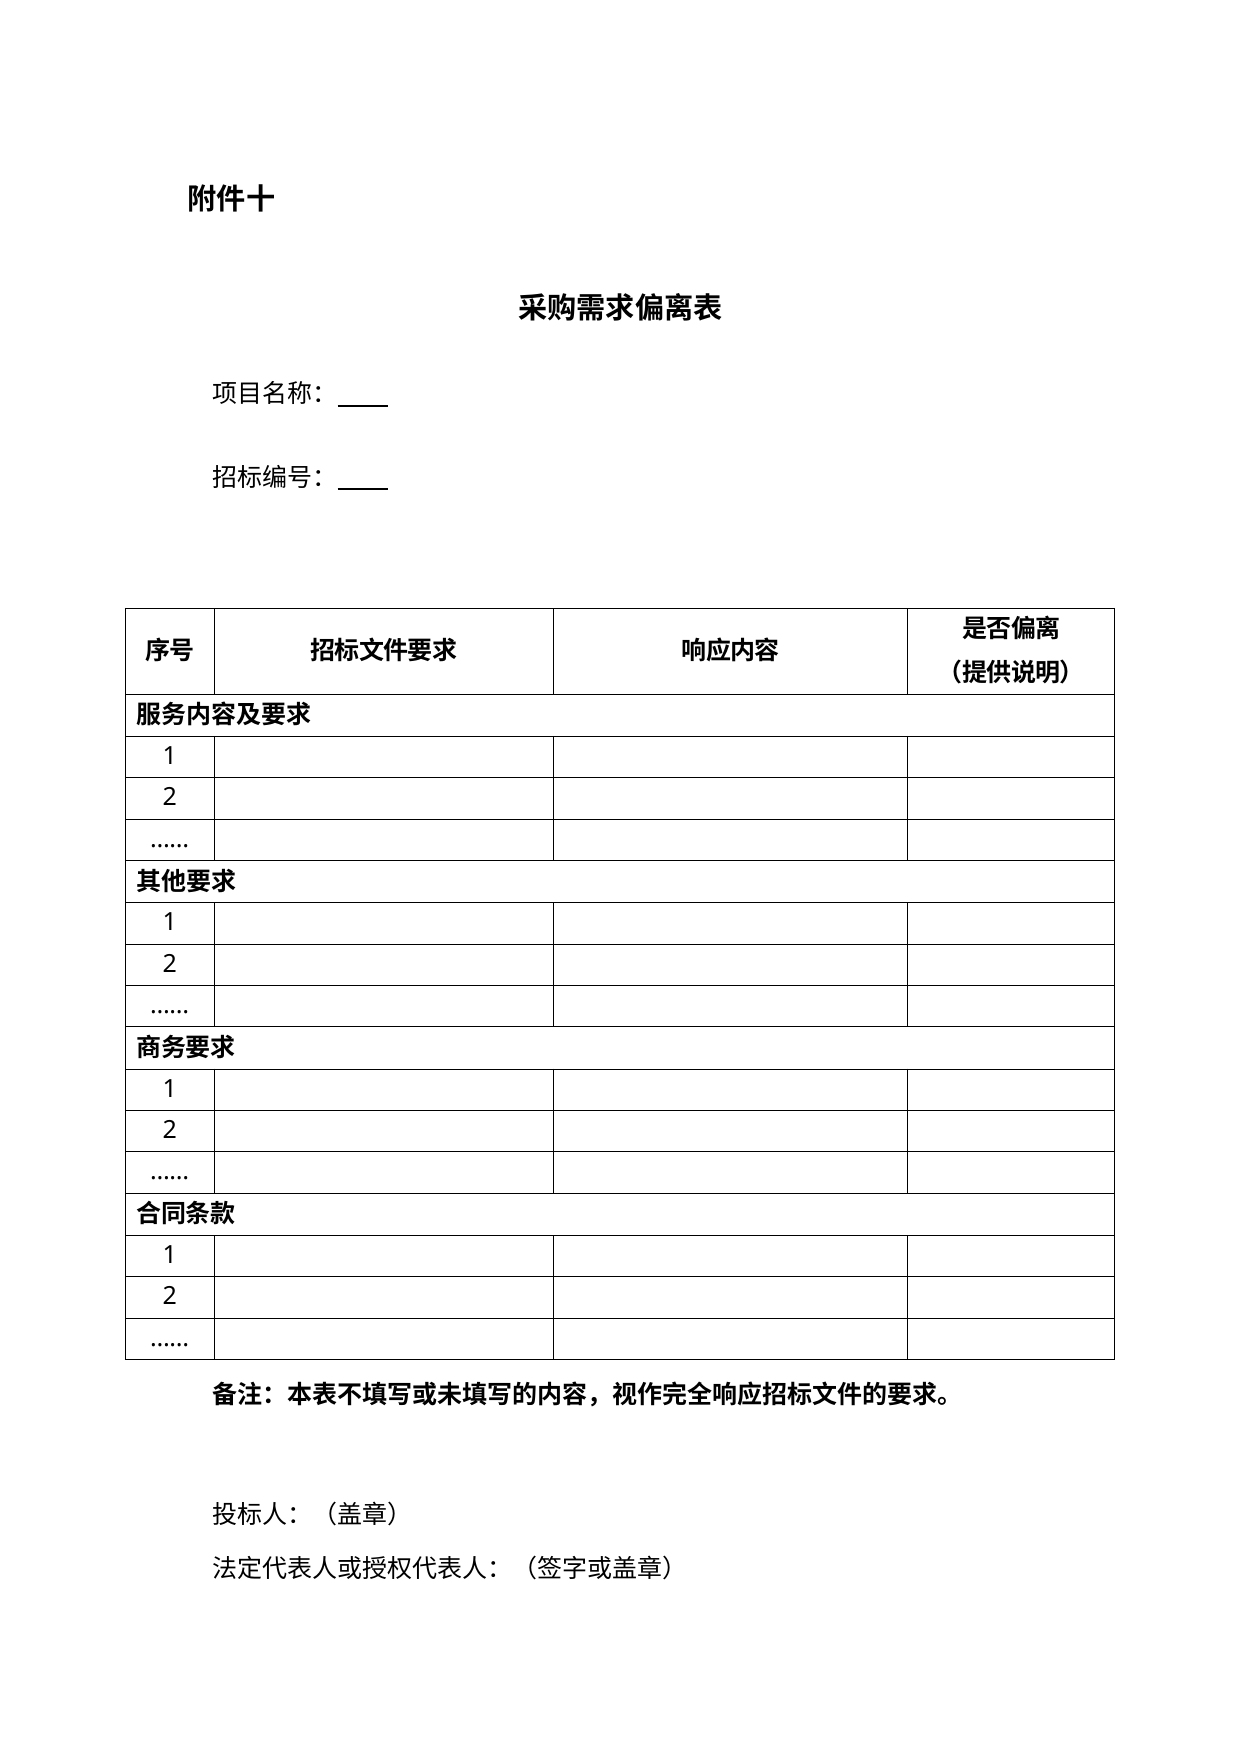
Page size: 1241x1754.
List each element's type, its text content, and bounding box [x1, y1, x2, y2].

table_cell [215, 1277, 553, 1318]
text 法定代表人或授权代表人：（签字或盖章） [187, 1548, 1053, 1585]
table_cell [554, 986, 907, 1026]
table_cell 1 [126, 903, 214, 943]
table_cell [908, 1236, 1114, 1276]
text 招标编号： [187, 443, 1053, 508]
table_cell [908, 1152, 1114, 1193]
table_cell [908, 1319, 1114, 1359]
subtitle 附件十 [187, 164, 1053, 229]
text 项目名称： [187, 359, 1053, 424]
table_header 序号 [126, 609, 214, 693]
table_cell [908, 1277, 1114, 1318]
table_cell [215, 1319, 553, 1359]
table_cell [554, 1319, 907, 1359]
table_cell 2 [126, 1111, 214, 1151]
table_cell [908, 945, 1114, 985]
table_cell [215, 1111, 553, 1151]
table_cell 1 [126, 737, 214, 777]
table_cell 1 [126, 1236, 214, 1276]
table_cell [554, 1111, 907, 1151]
table_header 招标文件要求 [215, 609, 553, 693]
table_cell 商务要求 [126, 1027, 1114, 1068]
table_cell [908, 986, 1114, 1026]
table_cell 2 [126, 945, 214, 985]
table_cell [215, 945, 553, 985]
table_cell [215, 737, 553, 777]
table_header 响应内容 [554, 609, 907, 693]
table_cell 2 [126, 778, 214, 818]
table_cell [908, 1111, 1114, 1151]
table_cell [215, 903, 553, 943]
table_cell [215, 1152, 553, 1193]
table_cell [215, 820, 553, 860]
text 采购需求偏离表 [187, 273, 1053, 338]
table_cell [908, 1070, 1114, 1110]
text 投标人：（盖章） [187, 1494, 1053, 1530]
table_cell …… [126, 820, 214, 860]
table_cell [554, 1277, 907, 1318]
table_cell [215, 1070, 553, 1110]
table_cell [554, 737, 907, 777]
table_cell [908, 903, 1114, 943]
table_cell [554, 1070, 907, 1110]
table_cell 其他要求 [126, 861, 1114, 902]
table_cell [554, 903, 907, 943]
text 备注：本表不填写或未填写的内容，视作完全响应招标文件的要求。 [187, 1360, 1053, 1425]
table_cell [908, 778, 1114, 818]
table_cell [215, 778, 553, 818]
table_cell …… [126, 986, 214, 1026]
table_cell [908, 737, 1114, 777]
table_cell [215, 986, 553, 1026]
table_cell …… [126, 1152, 214, 1193]
table_cell [554, 945, 907, 985]
table_cell 服务内容及要求 [126, 695, 1114, 736]
table_cell 2 [126, 1277, 214, 1318]
table_header 是否偏离 （提供说明） [908, 609, 1114, 693]
table_cell 合同条款 [126, 1194, 1114, 1235]
table_cell [554, 1236, 907, 1276]
table_cell [554, 1152, 907, 1193]
table_cell 1 [126, 1070, 214, 1110]
table_cell [215, 1236, 553, 1276]
table_cell …… [126, 1319, 214, 1359]
table_cell [908, 820, 1114, 860]
table_cell [554, 778, 907, 818]
table_cell [554, 820, 907, 860]
